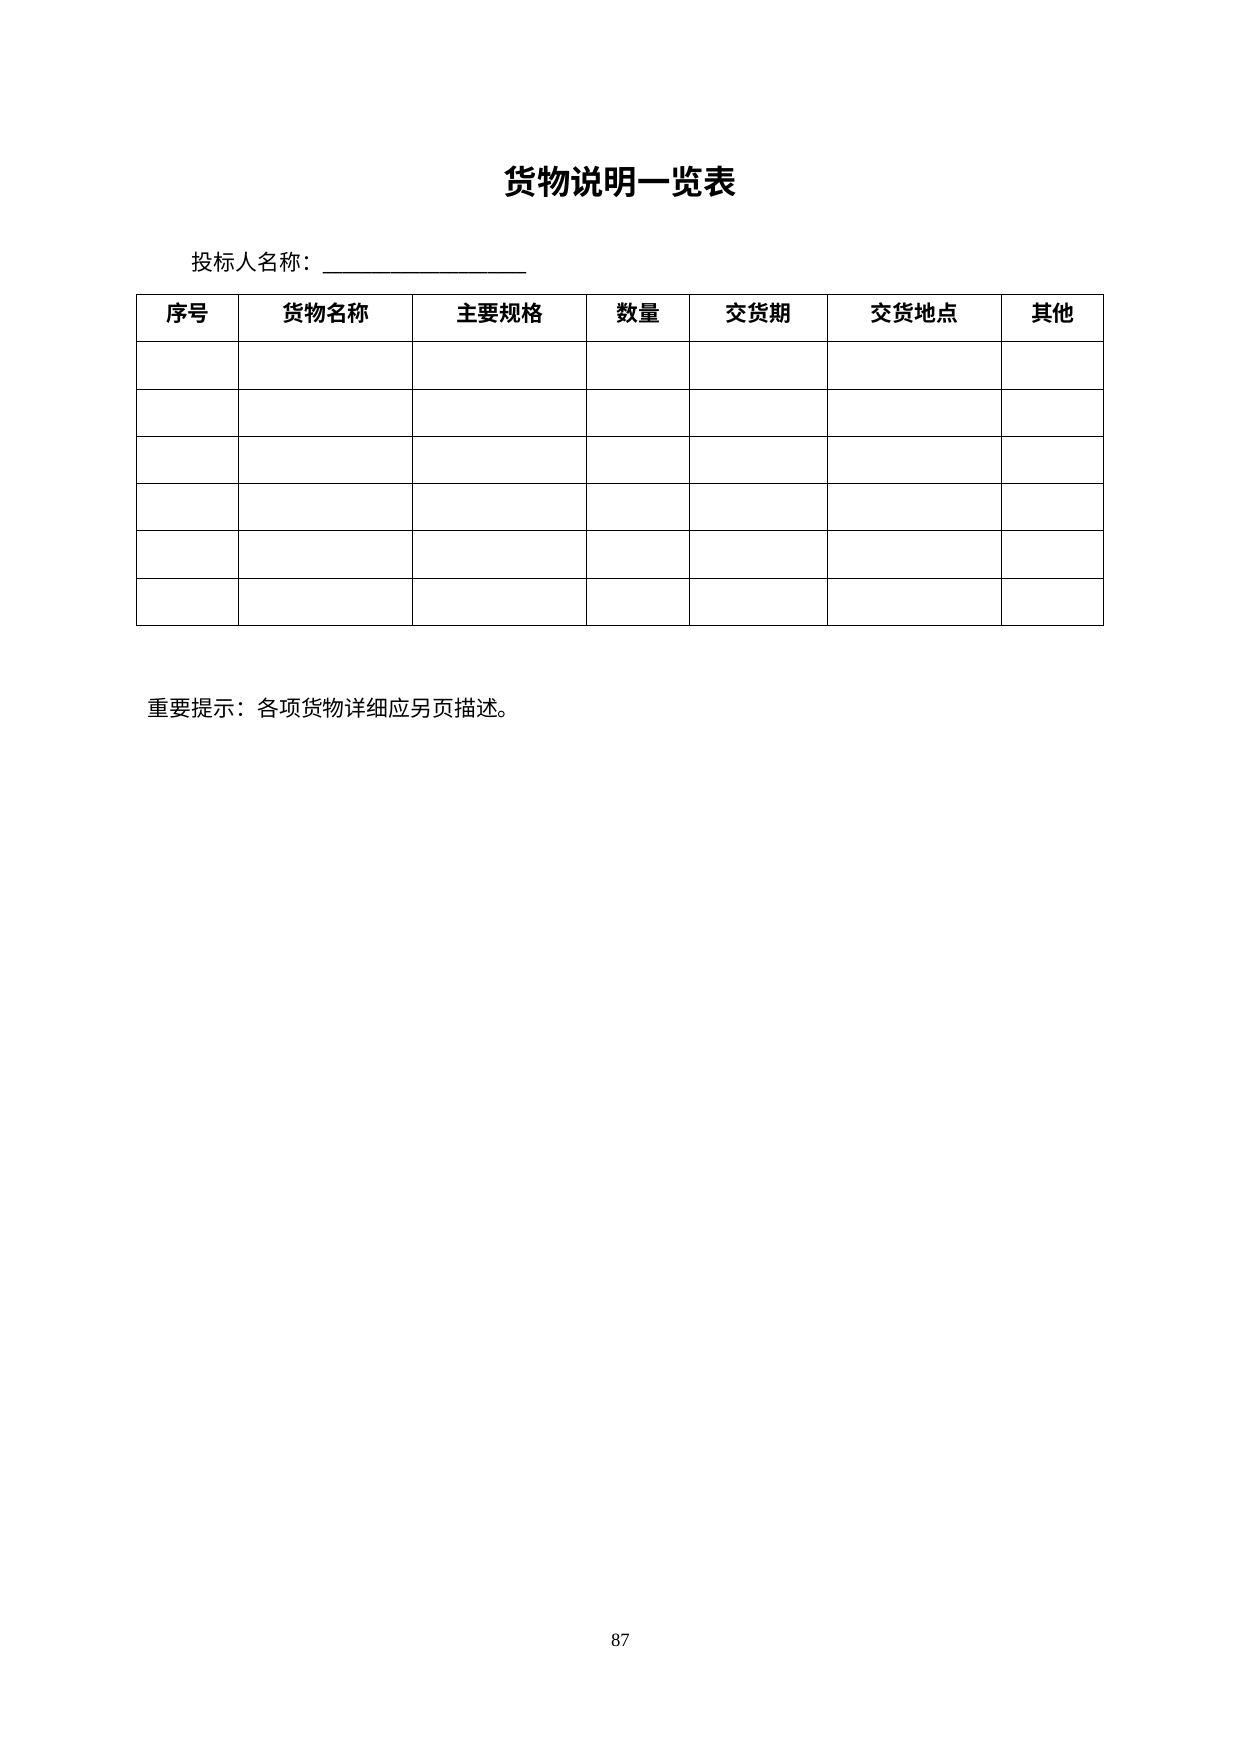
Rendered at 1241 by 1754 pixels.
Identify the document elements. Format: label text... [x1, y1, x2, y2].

table_cell [587, 342, 689, 388]
table_cell [413, 342, 586, 388]
table_cell [828, 579, 1001, 625]
table_cell [828, 531, 1001, 578]
table_cell [137, 390, 238, 436]
table_cell [690, 579, 827, 625]
table_cell [587, 390, 689, 436]
table_cell [239, 390, 412, 436]
table_cell [239, 342, 412, 388]
table_cell [137, 437, 238, 483]
table_header 数量 [587, 295, 689, 341]
table_header 其他 [1002, 295, 1103, 341]
table_header 交货期 [690, 295, 827, 341]
table_cell [1002, 437, 1103, 483]
table_cell [690, 484, 827, 530]
table_cell [1002, 531, 1103, 578]
table_cell [239, 484, 412, 530]
table_cell [413, 484, 586, 530]
text 货物说明一览表 [148, 148, 1093, 213]
table_cell [1002, 579, 1103, 625]
table_cell [690, 437, 827, 483]
table_cell [828, 342, 1001, 388]
table_cell [413, 531, 586, 578]
table_cell [690, 390, 827, 436]
table_cell [413, 390, 586, 436]
table_cell [239, 437, 412, 483]
table_cell [587, 531, 689, 578]
table_header 主要规格 [413, 295, 586, 341]
table_header 序号 [137, 295, 238, 341]
table_cell [828, 390, 1001, 436]
table_cell [137, 531, 238, 578]
table_cell [137, 579, 238, 625]
table_cell [239, 579, 412, 625]
table_cell [690, 531, 827, 578]
table_cell [828, 437, 1001, 483]
table_cell [690, 342, 827, 388]
text 重要提示：各项货物详细应另页描述。 [148, 691, 1093, 723]
table_cell [137, 484, 238, 530]
table_cell [828, 484, 1001, 530]
table_header 货物名称 [239, 295, 412, 341]
table_cell [587, 579, 689, 625]
table_cell [413, 579, 586, 625]
table_cell [413, 437, 586, 483]
table_cell [137, 342, 238, 388]
table_cell [239, 531, 412, 578]
text 投标人名称：_____________________ [148, 245, 1093, 278]
table_cell [1002, 390, 1103, 436]
table_cell [1002, 484, 1103, 530]
table_cell [587, 437, 689, 483]
table_header 交货地点 [828, 295, 1001, 341]
table_cell [1002, 342, 1103, 388]
table_cell [587, 484, 689, 530]
